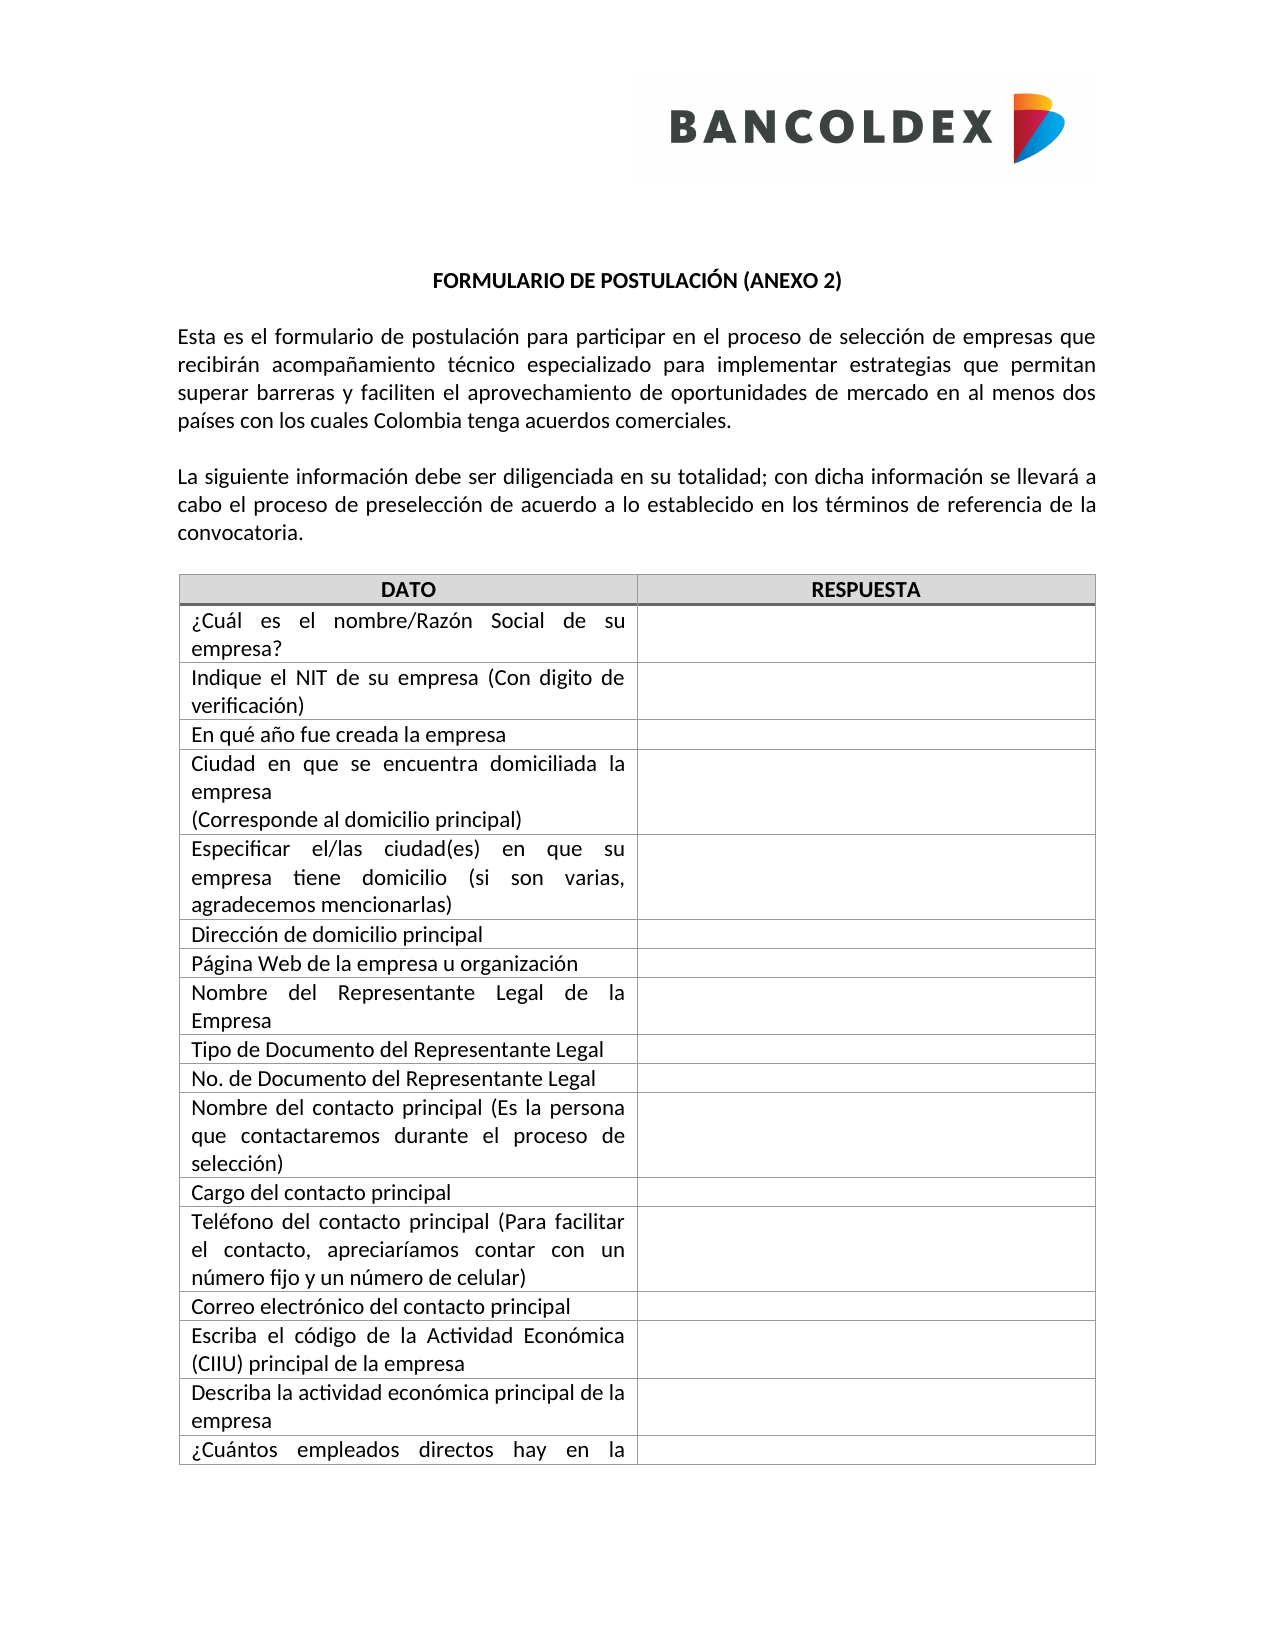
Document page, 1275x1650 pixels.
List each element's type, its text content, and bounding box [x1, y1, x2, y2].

table_cell Teléfono del contacto principal (Para facilitar el contacto, apreciaríamos contar con un número fijo y un número de celular) [180, 1207, 637, 1291]
table_cell [638, 1093, 1095, 1177]
table_cell [638, 1035, 1095, 1063]
table_cell [638, 920, 1095, 948]
table_cell Correo electrónico del contacto principal [180, 1292, 637, 1320]
table_cell Indique el NIT de su empresa (Con digito de verificación) [180, 663, 637, 719]
table_cell Dirección de domicilio principal [180, 920, 637, 948]
table_cell Nombre del Representante Legal de la Empresa [180, 978, 637, 1034]
table_cell [638, 1064, 1095, 1092]
table_cell ¿Cuál es el nombre/Razón Social de su empresa? [180, 606, 637, 662]
table_cell [638, 1178, 1095, 1206]
table_cell Ciudad en que se encuentra domiciliada la empresa (Corresponde al domicilio principal) [180, 750, 637, 833]
table_cell [638, 1321, 1095, 1377]
table_cell No. de Documento del Representante Legal [180, 1064, 637, 1092]
table_cell Describa la actividad económica principal de la empresa [180, 1379, 637, 1434]
table_cell [638, 1436, 1095, 1463]
table_cell En qué año fue creada la empresa [180, 720, 637, 748]
table_cell [638, 949, 1095, 977]
table_cell [638, 663, 1095, 719]
table_cell [638, 606, 1095, 662]
table_cell [638, 1292, 1095, 1320]
text FORMULARIO DE POSTULACIÓN (ANEXO 2) [177, 266, 1098, 294]
table_cell [638, 750, 1095, 833]
picture [632, 73, 1098, 187]
table_header RESPUESTA [638, 575, 1095, 603]
table_cell Página Web de la empresa u organización [180, 949, 637, 977]
table_cell [638, 720, 1095, 748]
text La siguiente información debe ser diligenciada en su totalidad; con dicha información se llevará a cabo el proceso de preselección de acuerdo a lo establecido en los términos de referencia de la convocatoria. [177, 462, 1098, 546]
table_cell Tipo de Documento del Representante Legal [180, 1035, 637, 1063]
table_cell [638, 835, 1095, 919]
text Esta es el formulario de postulación para participar en el proceso de selección de empresas que recibirán acompañamiento técnico especializado para implementar estrategias que permitan superar barreras y faciliten el aprovechamiento de oportunidades de mercado en al menos dos países con los cuales Colombia tenga acuerdos comerciales. [177, 322, 1098, 434]
table_cell Cargo del contacto principal [180, 1178, 637, 1206]
table_cell [638, 978, 1095, 1034]
table_cell [638, 1207, 1095, 1291]
table_cell Especificar el/las ciudad(es) en que su empresa tiene domicilio (si son varias, agradecemos mencionarlas) [180, 835, 637, 919]
table_cell Escriba el código de la Actividad Económica (CIIU) principal de la empresa [180, 1321, 637, 1377]
table_cell Nombre del contacto principal (Es la persona que contactaremos durante el proceso de selección) [180, 1093, 637, 1177]
table_cell [638, 1379, 1095, 1434]
table_cell ¿Cuántos empleados directos hay en la empresa? [180, 1436, 637, 1463]
table_header DATO [180, 575, 637, 603]
